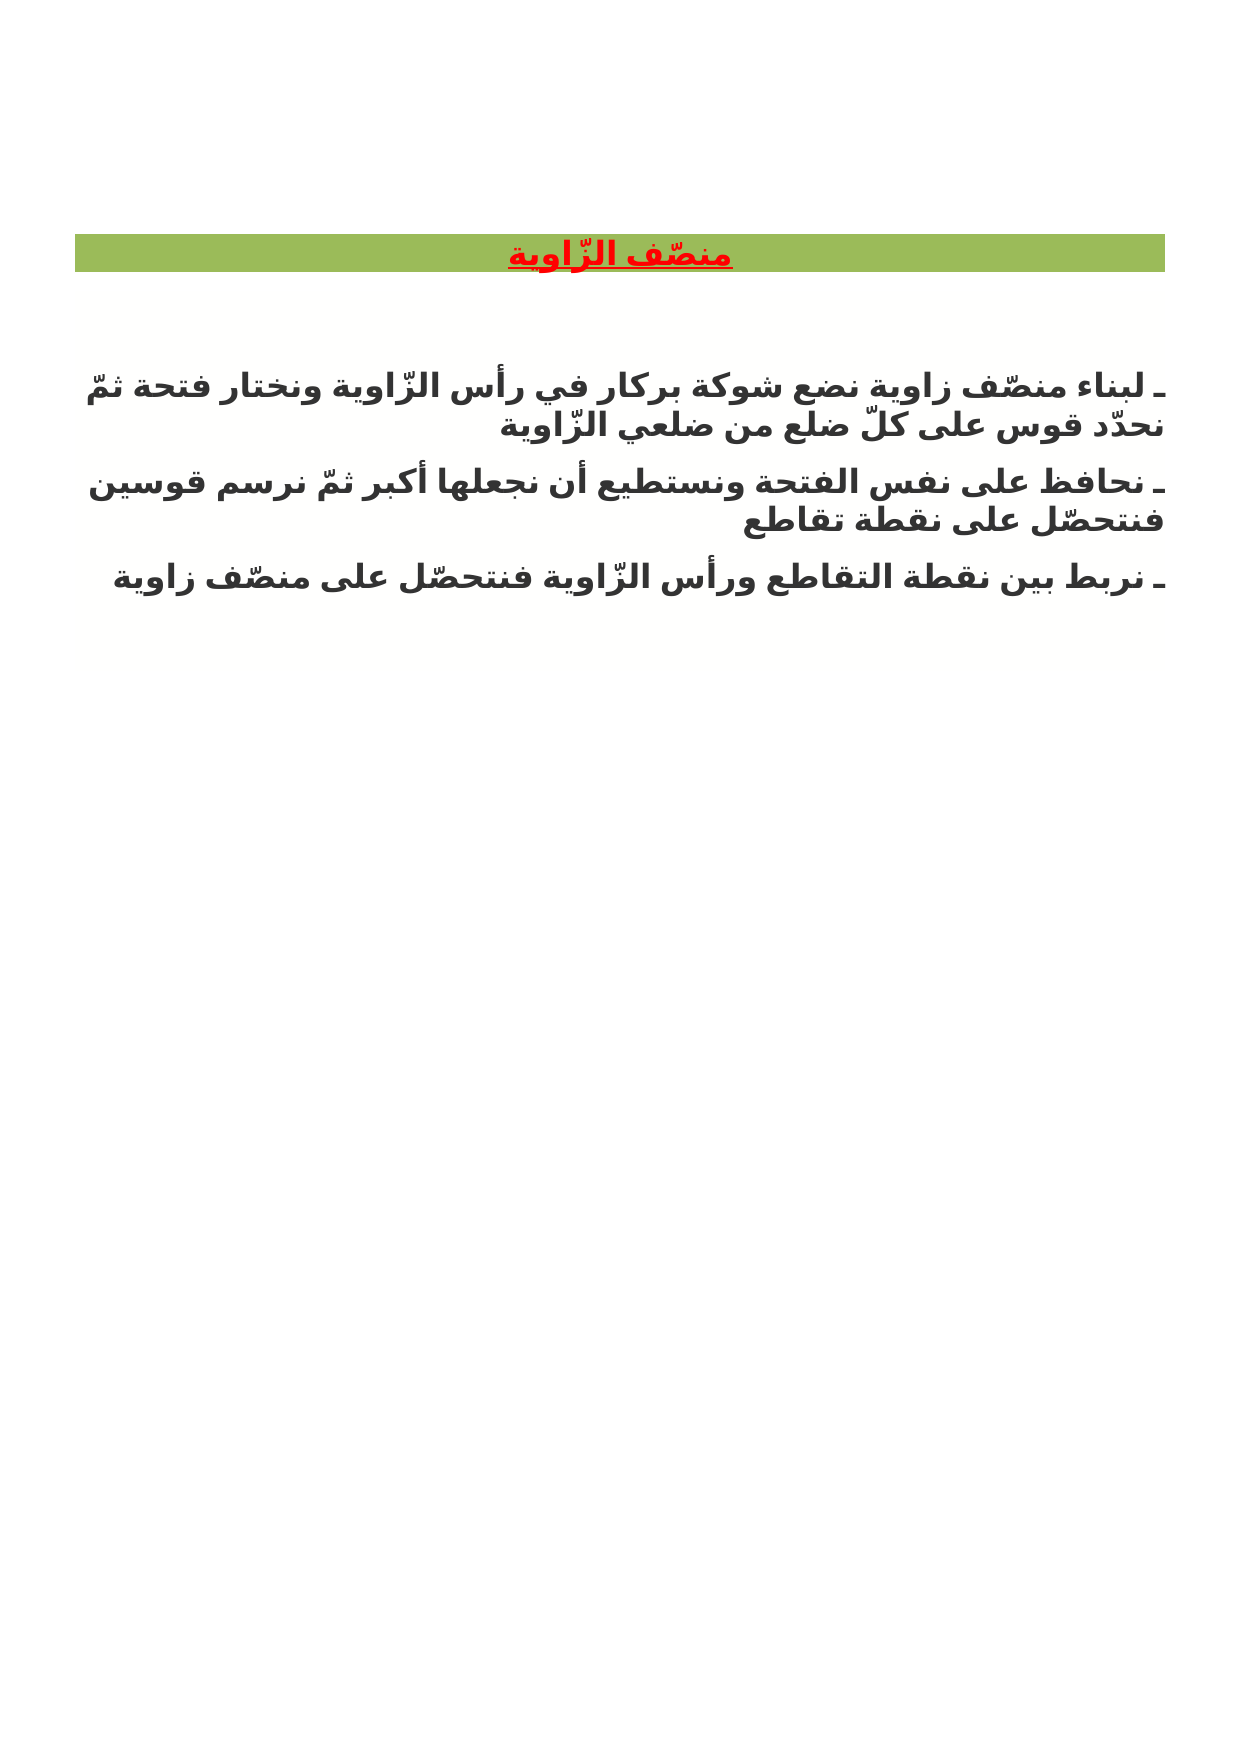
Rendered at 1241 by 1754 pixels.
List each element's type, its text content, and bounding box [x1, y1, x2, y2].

text ـ نحافظ على نفس الفتحة ونستطيع أن نجعلها أكبر ثمّ نرسم قوسين فنتحصّل على نقطة تقاطع [75, 462, 1165, 539]
text ـ لبناء منصّف زاوية نضع شوكة بركار في رأس الزّاوية ونختار فتحة ثمّ نحدّد قوس على كلّ ضلع من ضلعي الزّاوية [75, 367, 1165, 443]
text ـ نربط بين نقطة التقاطع ورأس الزّاوية فنتحصّل على منصّف زاوية [75, 557, 1165, 596]
text منصّف الزّاوية [75, 234, 1165, 272]
